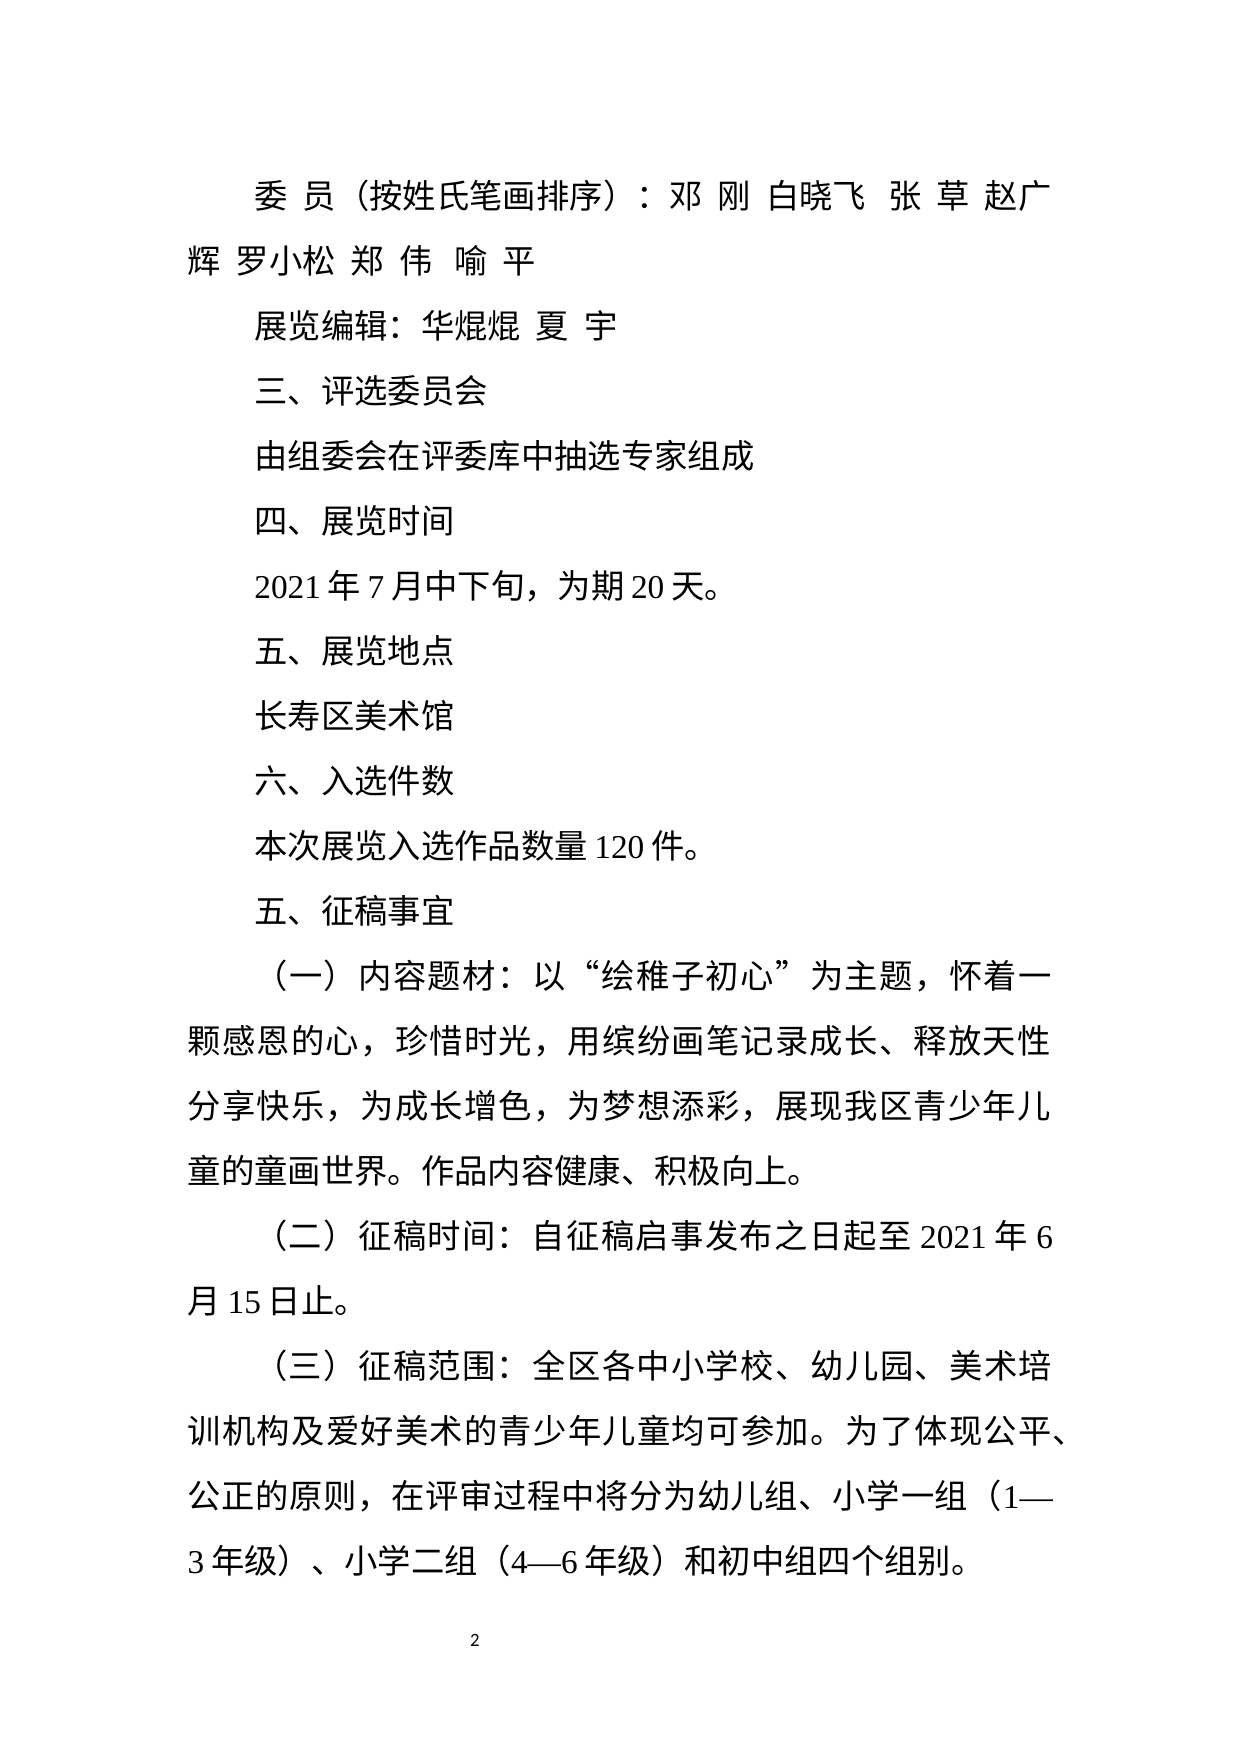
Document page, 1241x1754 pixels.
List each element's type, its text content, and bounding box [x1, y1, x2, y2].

text 六、入选件数 [187, 747, 1053, 812]
text 五、展览地点 [187, 617, 1053, 682]
text 三、评选委员会 [187, 357, 1053, 422]
text （三）征稿范围：全区各中小学校、幼儿园、美术培训机构及爱好美术的青少年儿童均可参加。为了体现公平、公正的原则，在评审过程中将分为幼儿组、小学一组（1—3年级）、小学二组（4—6年级）和初中组四个组别。 [187, 1332, 1053, 1592]
text 2021年7月中下旬，为期20天。 [187, 552, 1053, 617]
text （二）征稿时间：自征稿启事发布之日起至2021年6月15日止。 [187, 1202, 1053, 1332]
text 委 员（按姓氏笔画排序）：邓 刚 白晓飞 张 草 赵广辉 罗小松 郑 伟 喻 平 [187, 162, 1053, 292]
text 由组委会在评委库中抽选专家组成 [187, 422, 1053, 487]
text 五、征稿事宜 [187, 877, 1053, 942]
text 长寿区美术馆 [187, 682, 1053, 747]
text （一）内容题材：以“绘稚子初心”为主题，怀着一颗感恩的心，珍惜时光，用缤纷画笔记录成长、释放天性、分享快乐，为成长增色，为梦想添彩，展现我区青少年儿童的童画世界。作品内容健康、积极向上。 [187, 942, 1053, 1202]
text 展览编辑：华焜焜 夏 宇 [187, 292, 1053, 357]
text 四、展览时间 [187, 487, 1053, 552]
text 本次展览入选作品数量120件。 [187, 812, 1053, 877]
